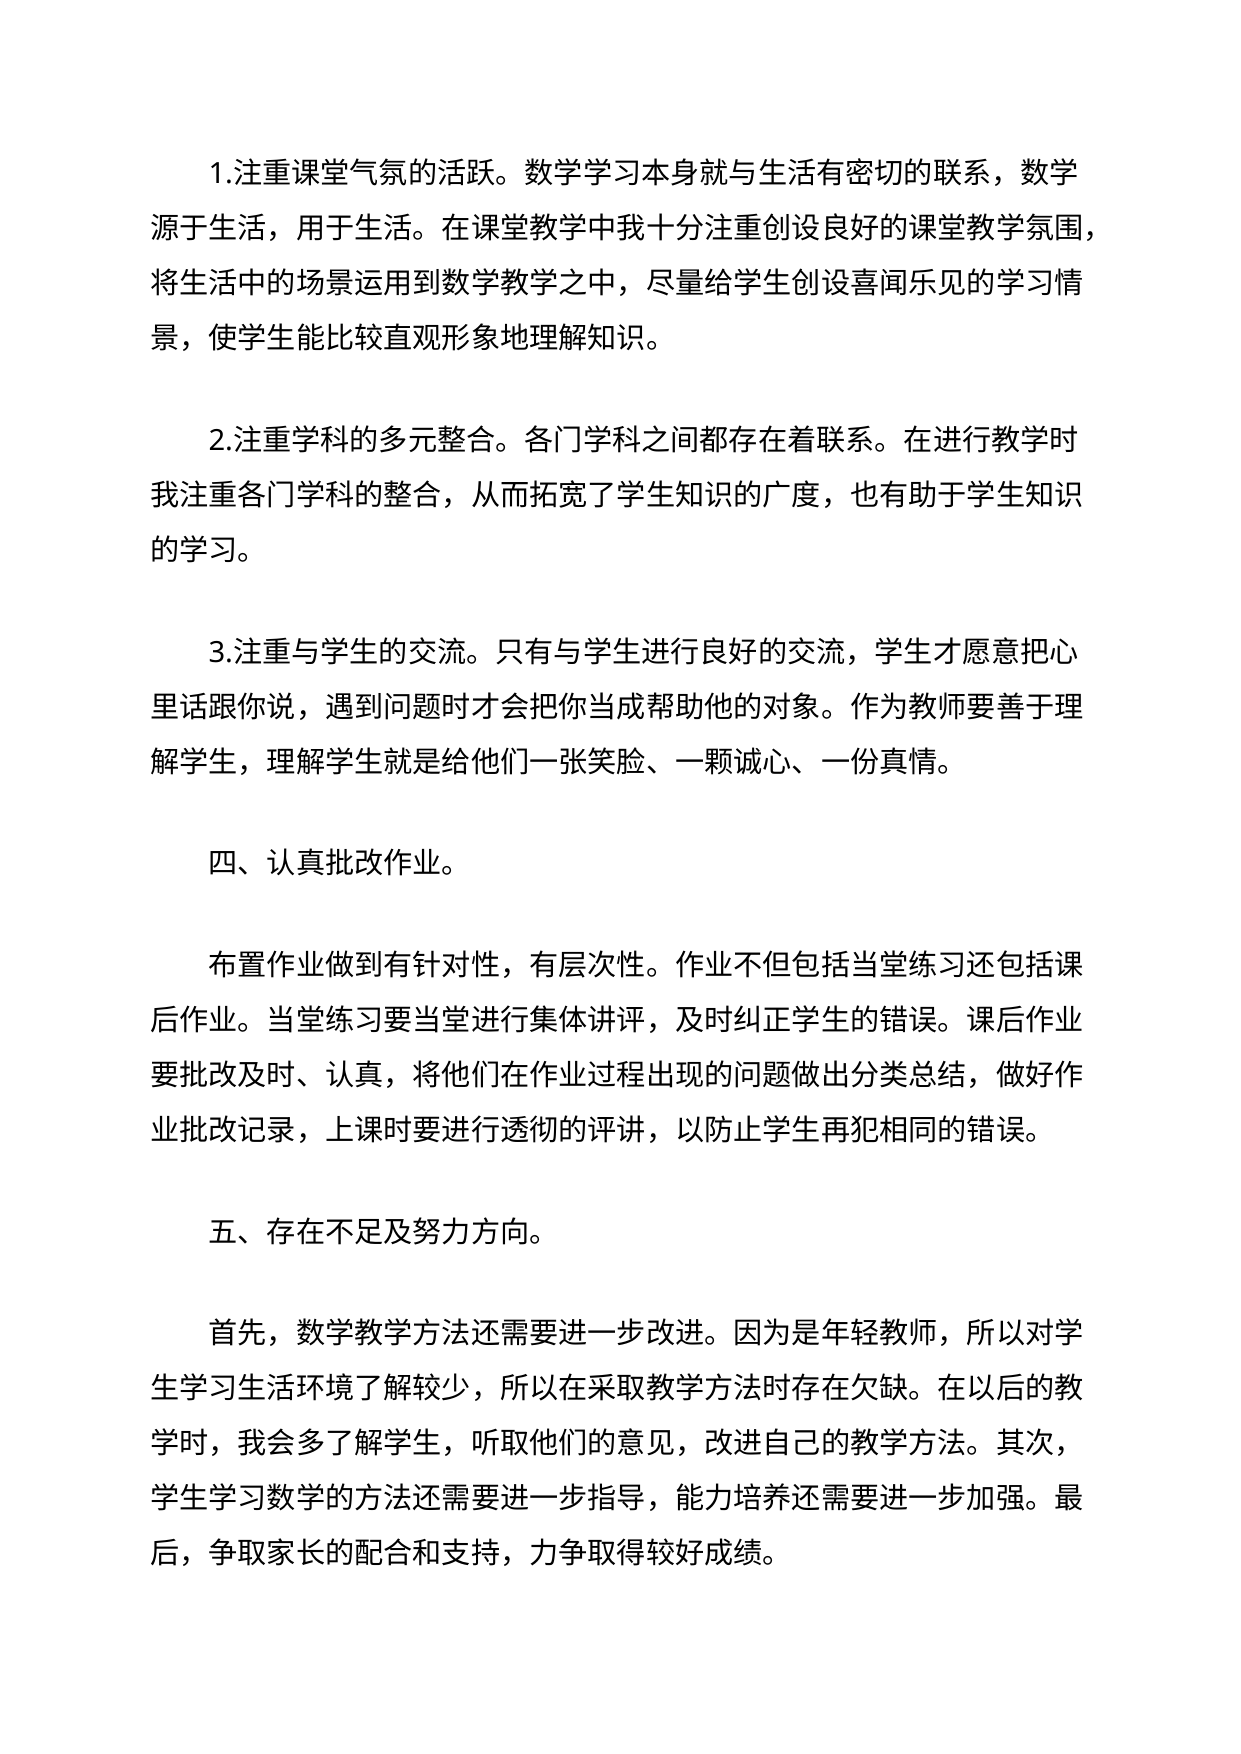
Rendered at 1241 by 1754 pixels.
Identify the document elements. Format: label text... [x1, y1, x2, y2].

text 首先，数学教学方法还需要进一步改进。因为是年轻教师，所以对学生学习生活环境了解较少，所以在采取教学方法时存在欠缺。在以后的教学时，我会多了解学生，听取他们的意见，改进自己的教学方法。其次，学生学习数学的方法还需要进一步指导，能力培养还需要进一步加强。最后，争取家长的配合和支持，力争取得较好成绩。 [150, 1310, 1090, 1572]
text 四、认真批改作业。 [150, 840, 1090, 882]
text 2.注重学科的多元整合。各门学科之间都存在着联系。在进行教学时我注重各门学科的整合，从而拓宽了学生知识的广度，也有助于学生知识的学习。 [150, 417, 1090, 569]
text 3.注重与学生的交流。只有与学生进行良好的交流，学生才愿意把心里话跟你说，遇到问题时才会把你当成帮助他的对象。作为教师要善于理解学生，理解学生就是给他们一张笑脸、一颗诚心、一份真情。 [150, 628, 1090, 780]
text 布置作业做到有针对性，有层次性。作业不但包括当堂练习还包括课后作业。当堂练习要当堂进行集体讲评，及时纠正学生的错误。课后作业要批改及时、认真，将他们在作业过程出现的问题做出分类总结，做好作业批改记录，上课时要进行透彻的评讲，以防止学生再犯相同的错误。 [150, 942, 1090, 1149]
text 五、存在不足及努力方向。 [150, 1208, 1090, 1250]
text 1.注重课堂气氛的活跃。数学学习本身就与生活有密切的联系，数学源于生活，用于生活。在课堂教学中我十分注重创设良好的课堂教学氛围，将生活中的场景运用到数学教学之中，尽量给学生创设喜闻乐见的学习情景，使学生能比较直观形象地理解知识。 [150, 150, 1090, 357]
